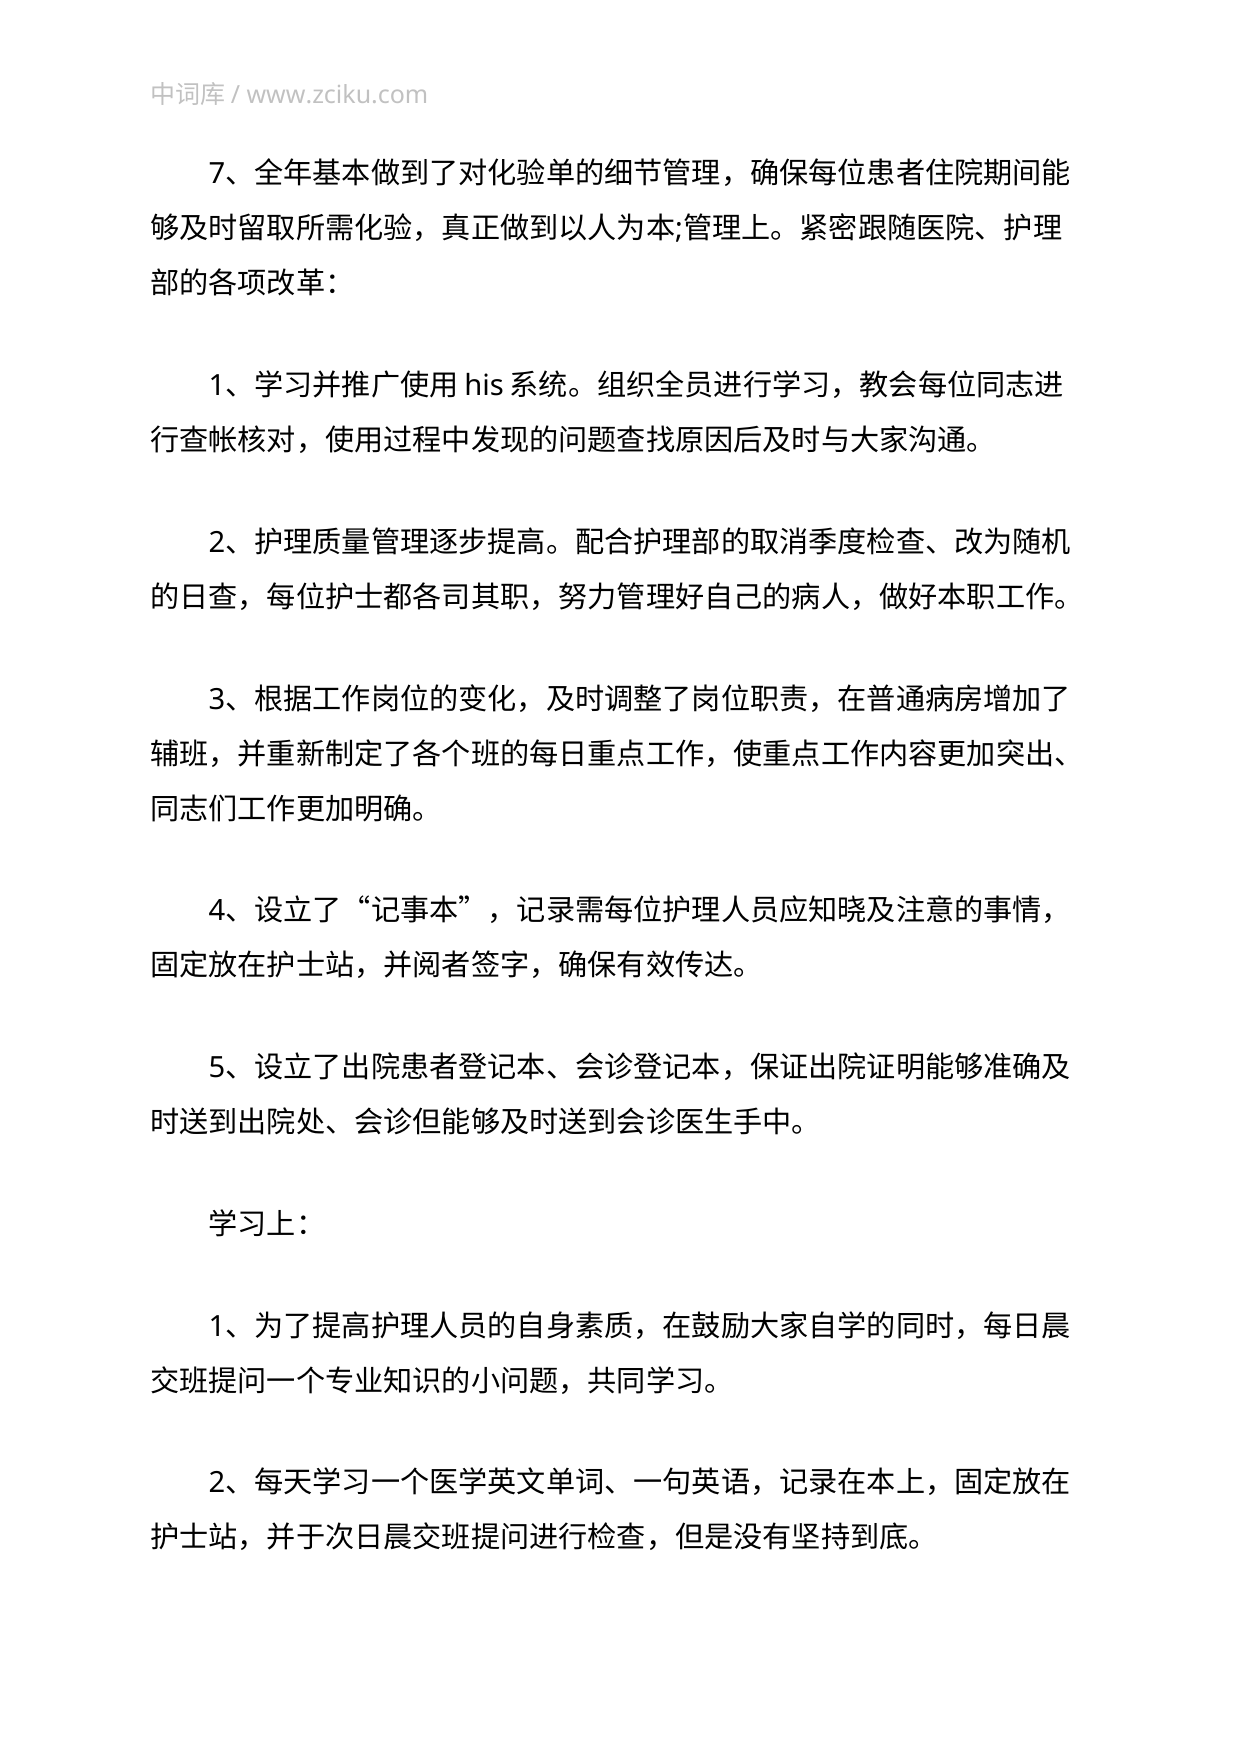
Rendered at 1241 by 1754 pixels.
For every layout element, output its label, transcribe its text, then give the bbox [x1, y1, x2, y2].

text 2、护理质量管理逐步提高。配合护理部的取消季度检查、改为随机的日查，每位护士都各司其职，努力管理好自己的病人，做好本职工作。 [150, 518, 1090, 616]
text 学习上： [150, 1201, 1090, 1243]
text 3、根据工作岗位的变化，及时调整了岗位职责，在普通病房增加了辅班，并重新制定了各个班的每日重点工作，使重点工作内容更加突出、同志们工作更加明确。 [150, 675, 1090, 827]
text 1、为了提高护理人员的自身素质，在鼓励大家自学的同时，每日晨交班提问一个专业知识的小问题，共同学习。 [150, 1302, 1090, 1399]
text 2、每天学习一个医学英文单词、一句英语，记录在本上，固定放在护士站，并于次日晨交班提问进行检查，但是没有坚持到底。 [150, 1459, 1090, 1556]
text 5、设立了出院患者登记本、会诊登记本，保证出院证明能够准确及时送到出院处、会诊但能够及时送到会诊医生手中。 [150, 1044, 1090, 1141]
text 1、学习并推广使用his系统。组织全员进行学习，教会每位同志进行查帐核对，使用过程中发现的问题查找原因后及时与大家沟通。 [150, 362, 1090, 459]
text 7、全年基本做到了对化验单的细节管理，确保每位患者住院期间能够及时留取所需化验，真正做到以人为本;管理上。紧密跟随医院、护理部的各项改革： [150, 150, 1090, 302]
text 4、设立了“记事本”，记录需每位护理人员应知晓及注意的事情，固定放在护士站，并阅者签字，确保有效传达。 [150, 887, 1090, 984]
